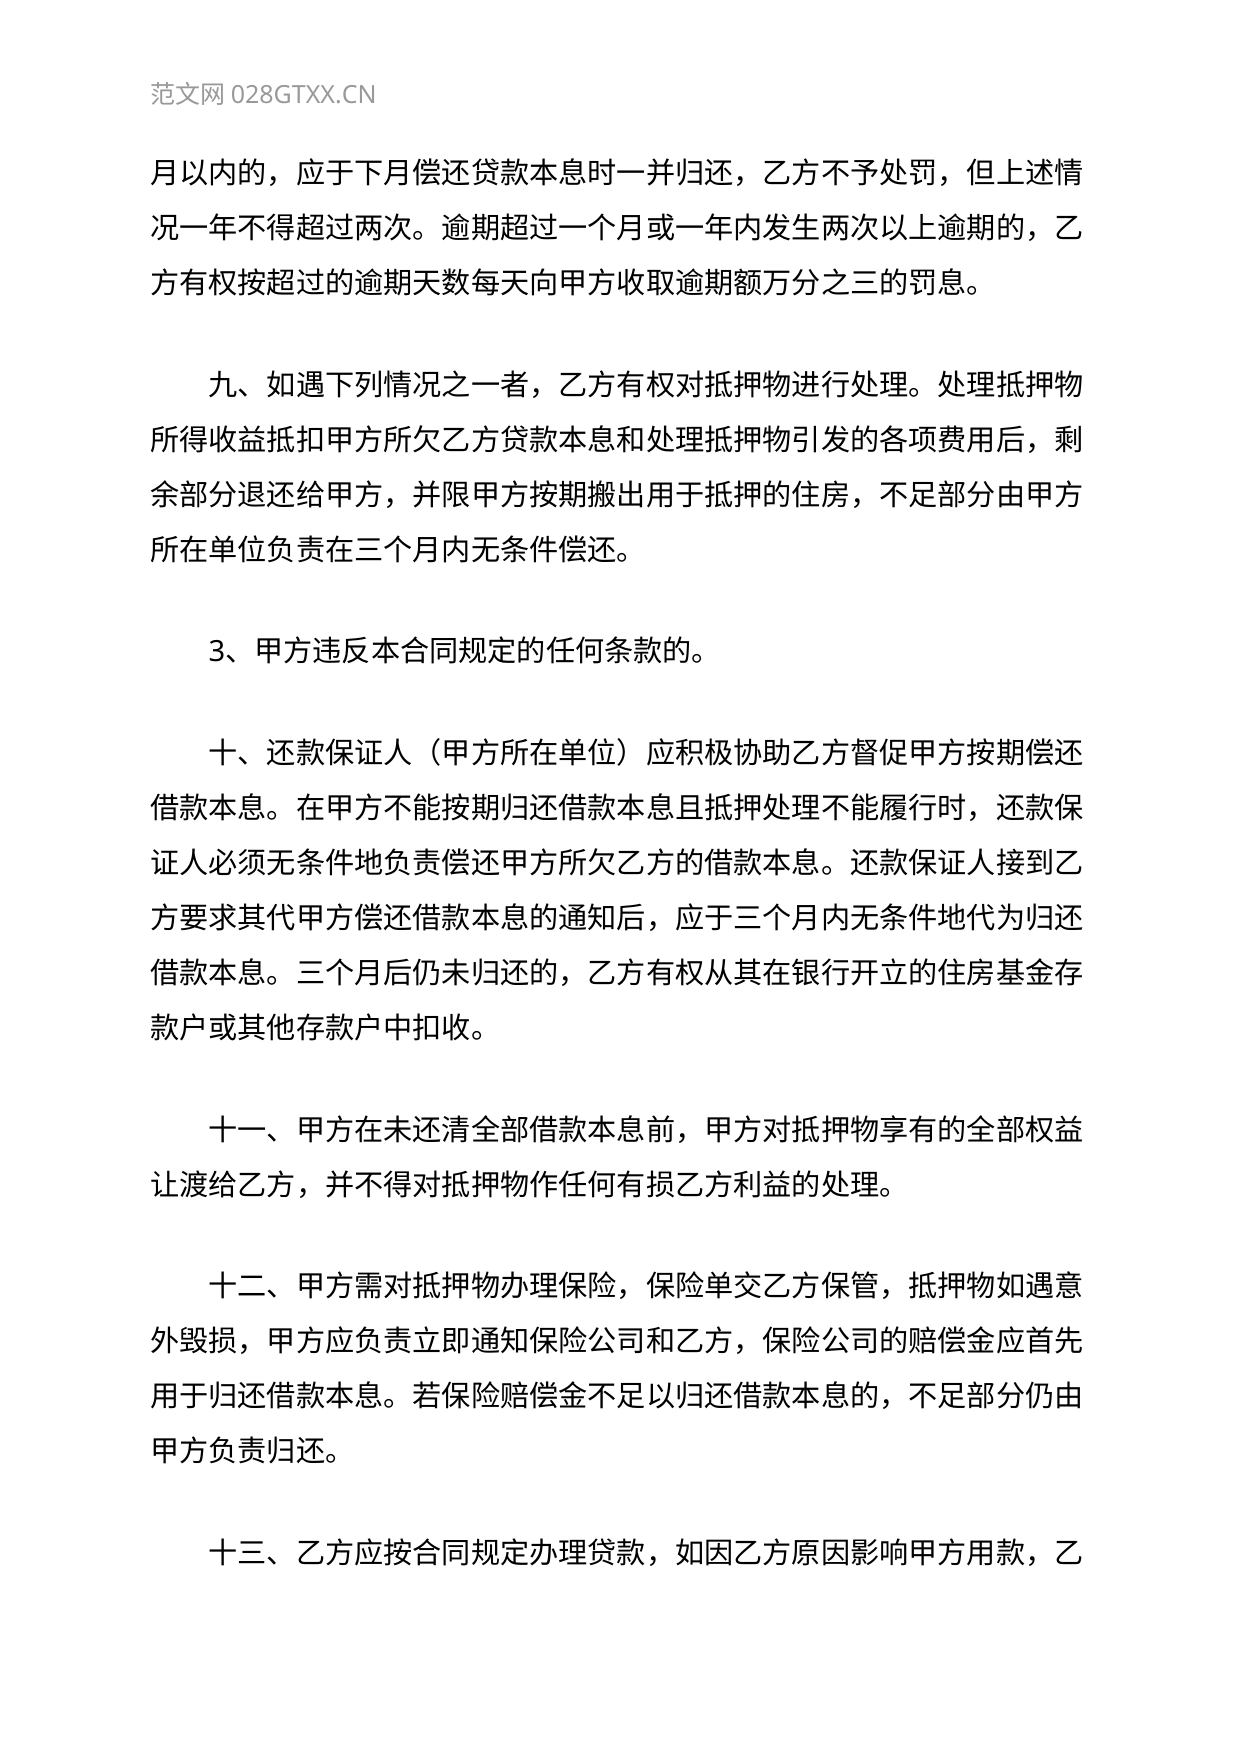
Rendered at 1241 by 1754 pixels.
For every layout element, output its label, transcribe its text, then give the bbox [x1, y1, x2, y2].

text 十一、甲方在未还清全部借款本息前，甲方对抵押物享有的全部权益让渡给乙方，并不得对抵押物作任何有损乙方利益的处理。 [150, 1106, 1090, 1203]
text 十、还款保证人（甲方所在单位）应积极协助乙方督促甲方按期偿还借款本息。在甲方不能按期归还借款本息且抵押处理不能履行时，还款保证人必须无条件地负责偿还甲方所欠乙方的借款本息。还款保证人接到乙方要求其代甲方偿还借款本息的通知后，应于三个月内无条件地代为归还借款本息。三个月后仍未归还的，乙方有权从其在银行开立的住房基金存款户或其他存款户中扣收。 [150, 730, 1090, 1047]
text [150, 150, 1090, 302]
text 九、如遇下列情况之一者，乙方有权对抵押物进行处理。处理抵押物所得收益抵扣甲方所欠乙方贷款本息和处理抵押物引发的各项费用后，剩余部分退还给甲方，并限甲方按期搬出用于抵押的住房，不足部分由甲方所在单位负责在三个月内无条件偿还。 [150, 362, 1090, 568]
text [150, 1529, 1090, 1572]
text 3、甲方违反本合同规定的任何条款的。 [150, 628, 1090, 670]
text 十二、甲方需对抵押物办理保险，保险单交乙方保管，抵押物如遇意外毁损，甲方应负责立即通知保险公司和乙方，保险公司的赔偿金应首先用于归还借款本息。若保险赔偿金不足以归还借款本息的，不足部分仍由甲方负责归还。 [150, 1263, 1090, 1470]
